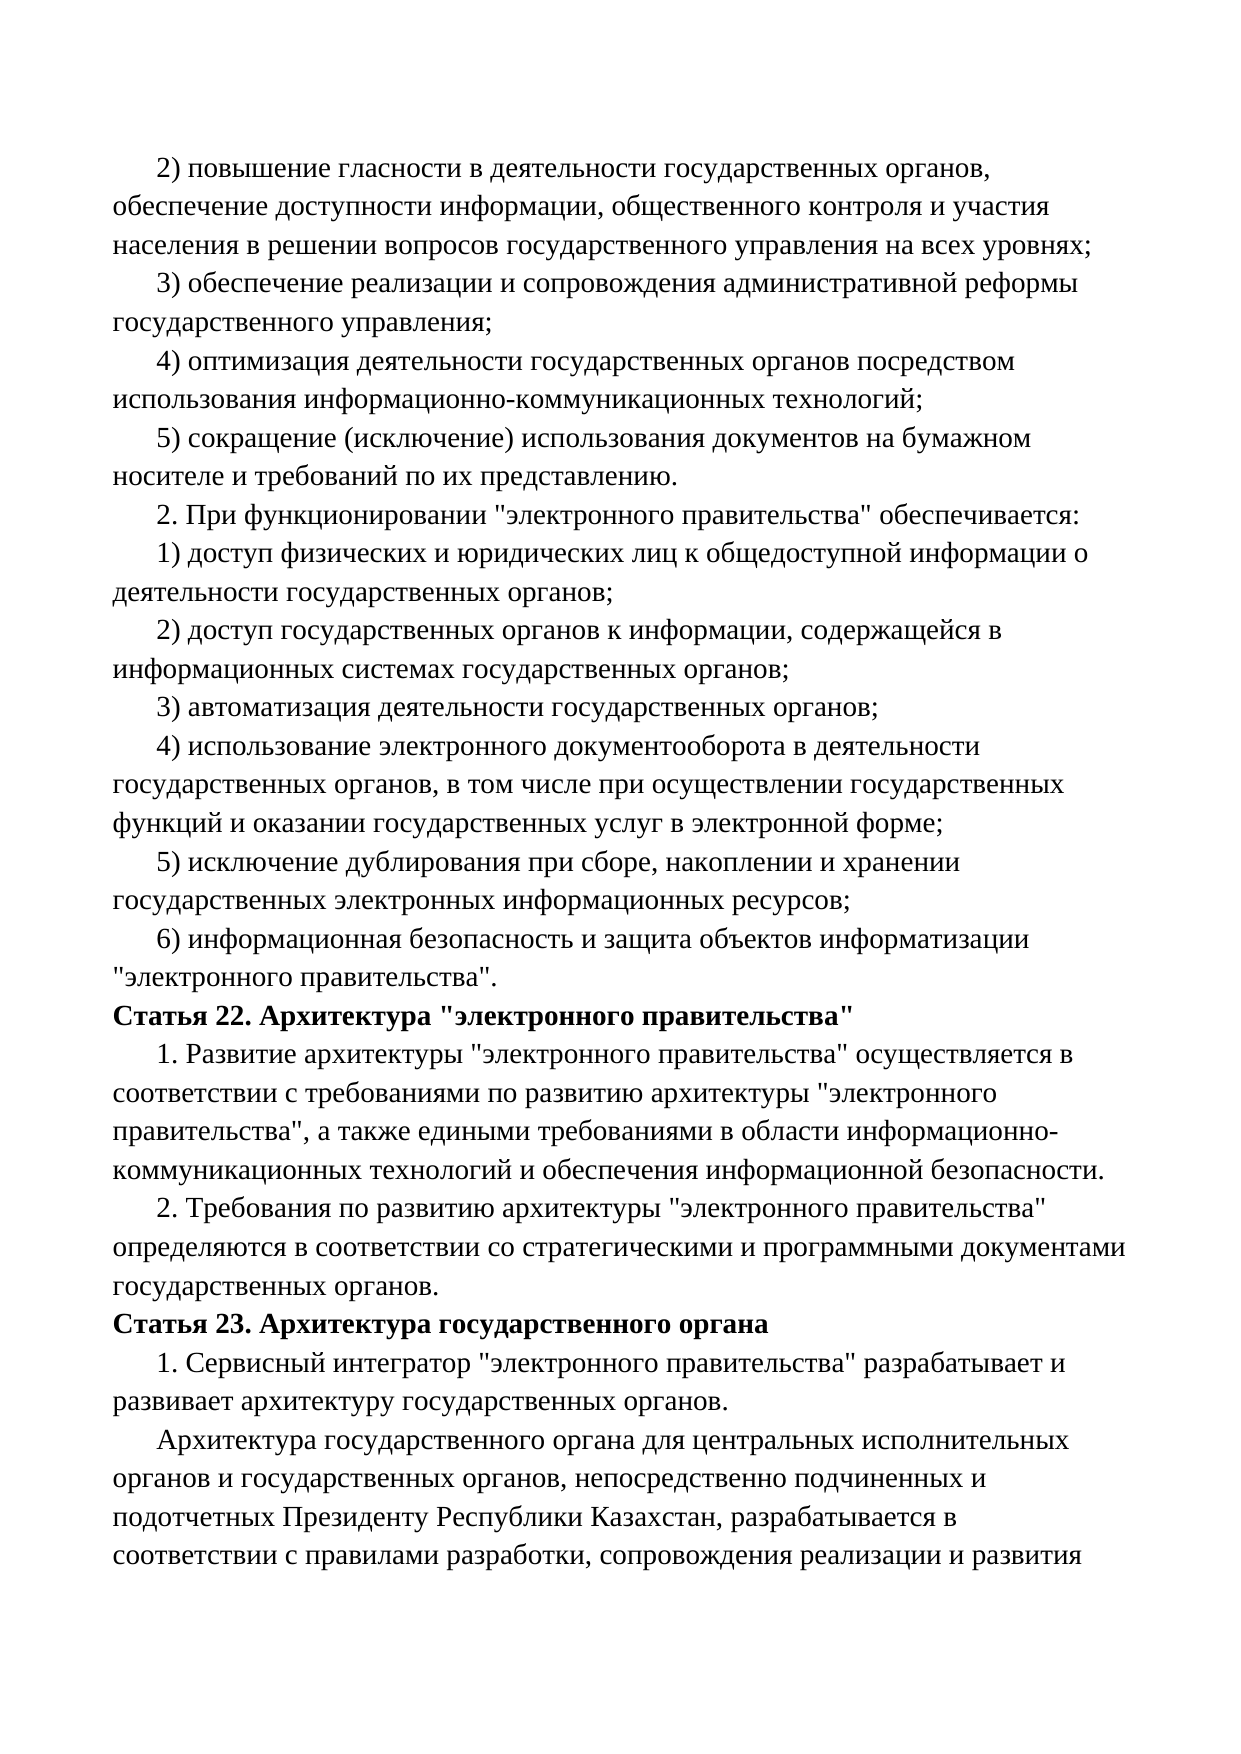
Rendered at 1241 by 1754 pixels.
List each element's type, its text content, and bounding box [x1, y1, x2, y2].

text Статья 23. Архитектура государственного органа [112, 1306, 1128, 1340]
text 2. При функционировании "электронного правительства" обеспечивается: [112, 497, 1128, 530]
text 2. Требования по развитию архитектуры "электронного правительства" определяются в соответствии со стратегическими и программными документами государственных органов. [112, 1191, 1128, 1301]
text 3) обеспечение реализации и сопровождения административной реформы государственного управления; [112, 266, 1128, 338]
text 4) оптимизация деятельности государственных органов посредством использования информационно-коммуникационных технологий; [112, 343, 1128, 415]
text 4) использование электронного документооборота в деятельности государственных органов, в том числе при осуществлении государственных функций и оказании государственных услуг в электронной форме; [112, 728, 1128, 839]
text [112, 1422, 1128, 1571]
text 6) информационная безопасность и защита объектов информатизации "электронного правительства". [112, 921, 1128, 993]
text 1) доступ физических и юридических лиц к общедоступной информации о деятельности государственных органов; [112, 535, 1128, 607]
text 2) повышение гласности в деятельности государственных органов, обеспечение доступности информации, общественного контроля и участия населения в решении вопросов государственного управления на всех уровнях; [112, 150, 1128, 261]
text 3) автоматизация деятельности государственных органов; [112, 689, 1128, 723]
text 1. Сервисный интегратор "электронного правительства" разрабатывает и развивает архитектуру государственных органов. [112, 1345, 1128, 1417]
text 5) исключение дублирования при сборе, накоплении и хранении государственных электронных информационных ресурсов; [112, 844, 1128, 916]
text 1. Развитие архитектуры "электронного правительства" осуществляется в соответствии с требованиями по развитию архитектуры "электронного правительства", а также едиными требованиями в области информационно-коммуникационных технологий и обеспечения информационной безопасности. [112, 1036, 1128, 1186]
text 2) доступ государственных органов к информации, содержащейся в информационных системах государственных органов; [112, 612, 1128, 684]
text Статья 22. Архитектура "электронного правительства" [112, 998, 1128, 1031]
text 5) сокращение (исключение) использования документов на бумажном носителе и требований по их представлению. [112, 420, 1128, 492]
